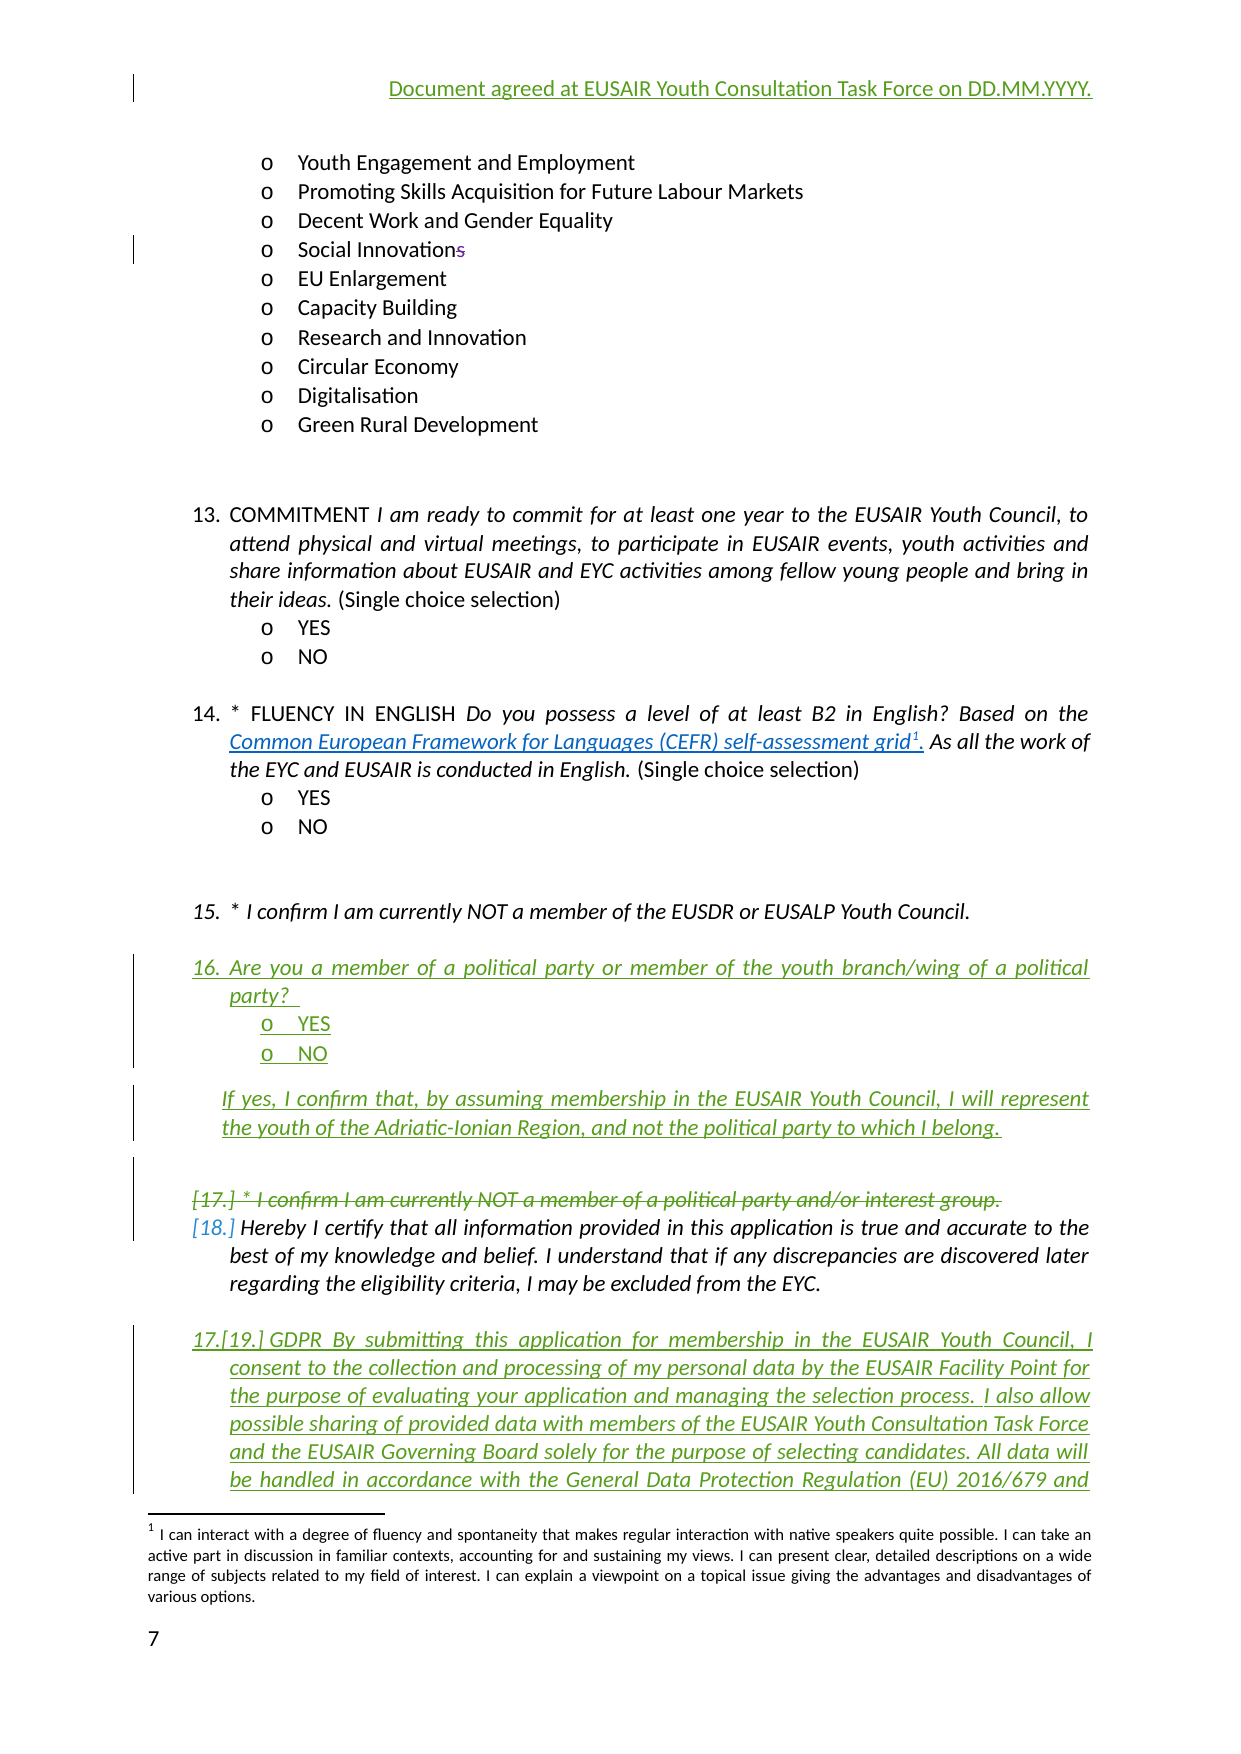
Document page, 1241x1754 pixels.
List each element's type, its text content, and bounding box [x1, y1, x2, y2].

list Decent Work and Gender Equality [260, 206, 1093, 235]
list Research and Innovation [260, 323, 1093, 352]
list Promoting Skills Acquisition for Future Labour Markets [260, 177, 1093, 206]
list YES [260, 783, 1093, 812]
list EU Enlargement [260, 264, 1093, 293]
list Youth Engagement and Employment [260, 148, 1093, 177]
list Hereby I certify that all information provided in this application is true and accurate to the best of my knowledge and belief. I understand that if any discrepancies are discovered later regarding the eligibility criteria, I may be excluded from the EYC. [192, 1213, 1093, 1297]
list Social Innovation [260, 235, 1093, 264]
list * I confirm I am currently NOT a member of the EUSDR or EUSALP Youth Council. [192, 897, 1093, 926]
list * FLUENCY IN ENGLISH Do you possess a level of at least B2 in English? Based on the Common European Framework for Languages (CEFR) self-assessment grid. As all the work of the EYC and EUSAIR is conducted in English. (Single choice selection) [192, 699, 1093, 783]
list Digitalisation [260, 381, 1093, 410]
list NO [260, 812, 1093, 841]
list COMMITMENT I am ready to commit for at least one year to the EUSAIR Youth Council, to attend physical and virtual meetings, to participate in EUSAIR events, youth activities and share information about EUSAIR and EYC activities among fellow young people and bring in their ideas. (Single choice selection) [192, 501, 1093, 613]
list NO [260, 642, 1093, 671]
list Green Rural Development [260, 410, 1093, 439]
list YES [260, 613, 1093, 642]
list Circular Economy [260, 352, 1093, 381]
list Capacity Building [260, 293, 1093, 323]
